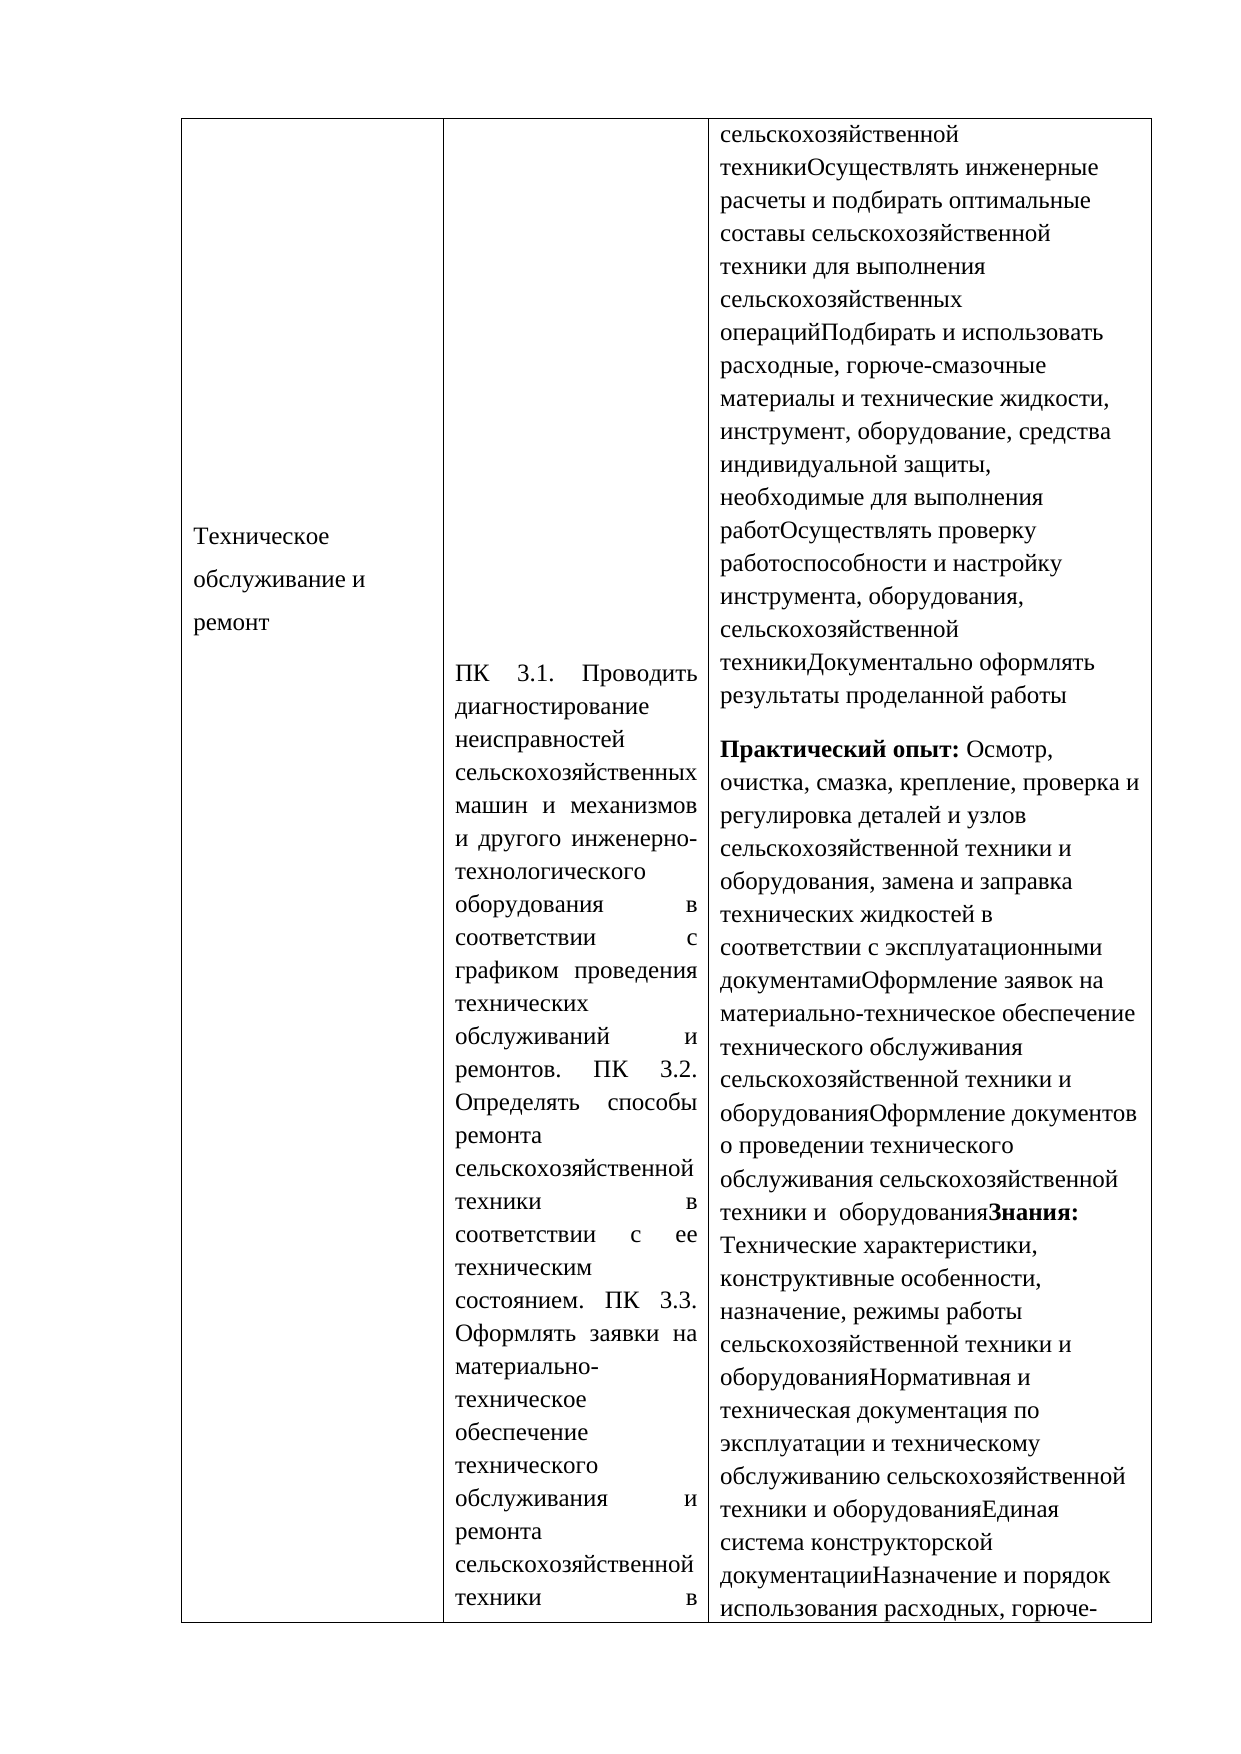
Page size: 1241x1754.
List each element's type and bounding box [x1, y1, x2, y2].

table_cell [709, 119, 1151, 1622]
table_cell [182, 119, 443, 1622]
table_cell [444, 119, 708, 1622]
